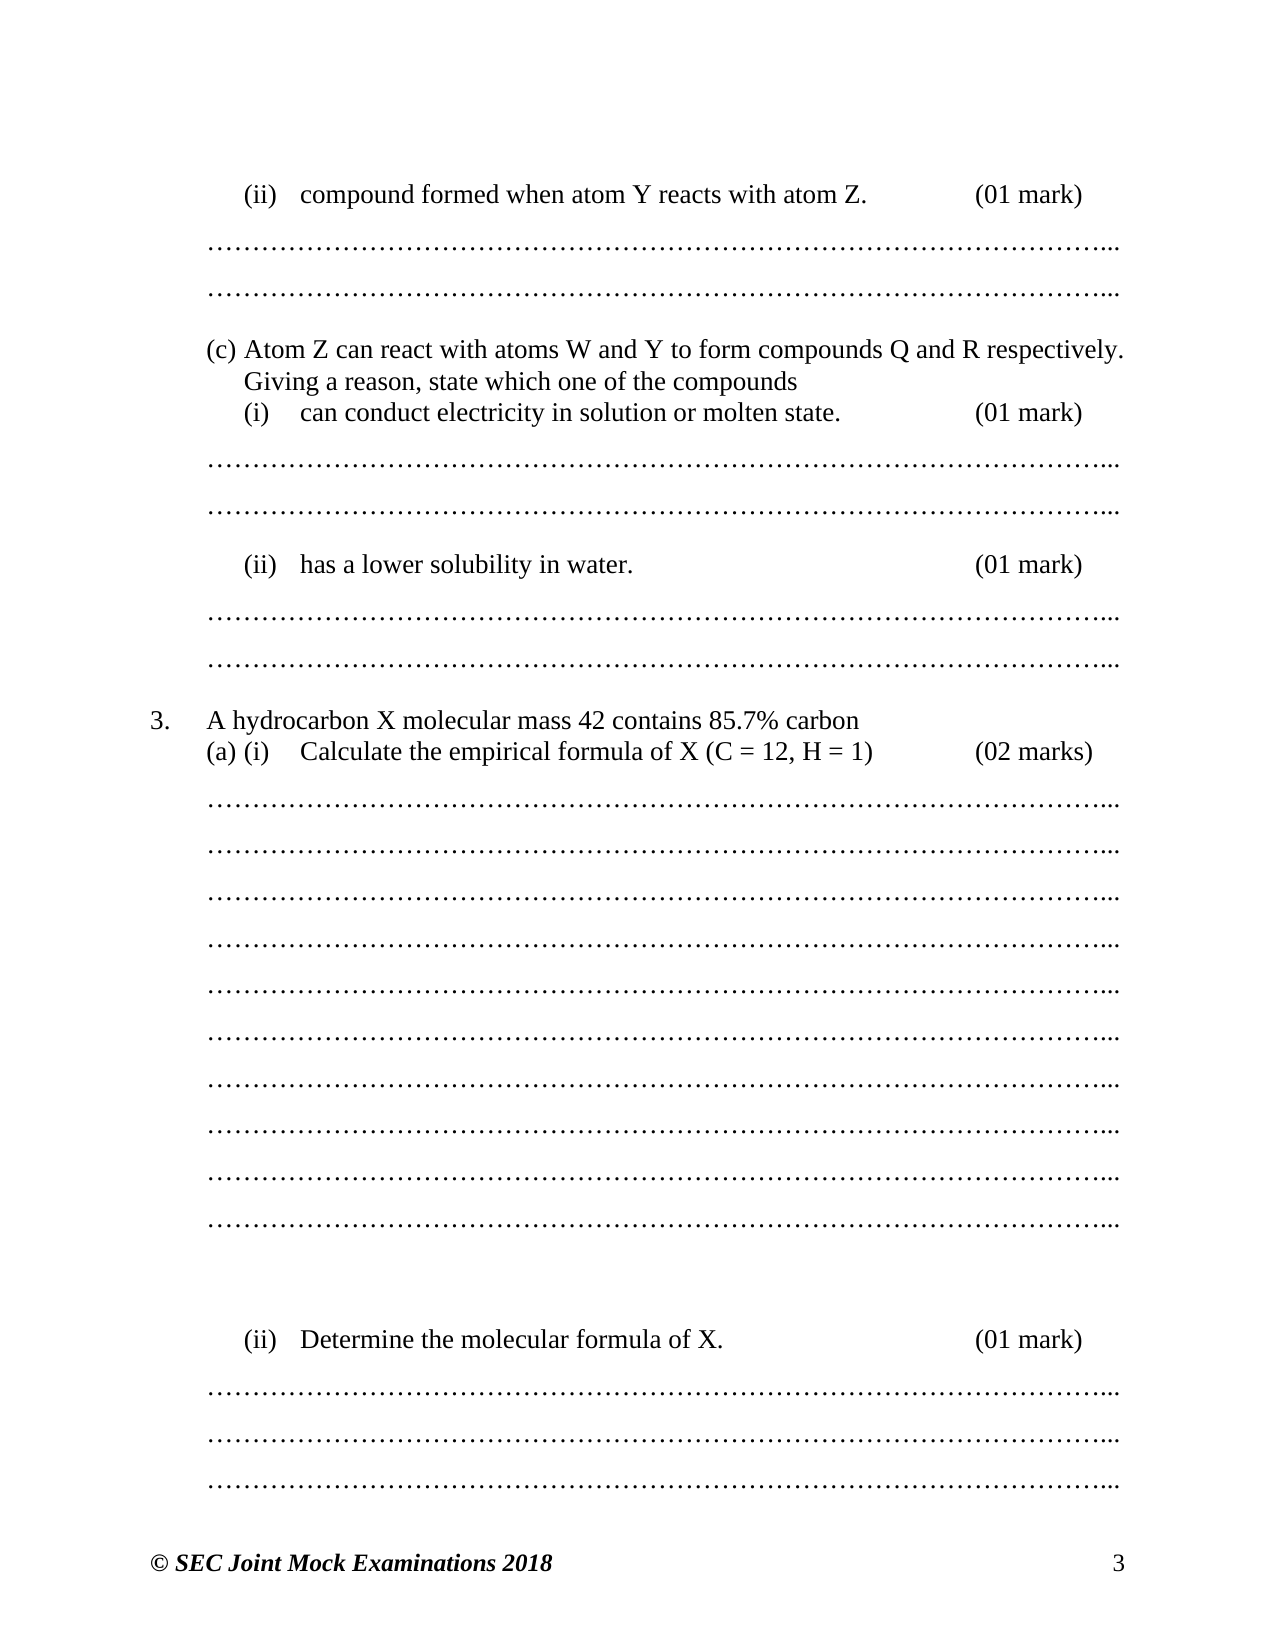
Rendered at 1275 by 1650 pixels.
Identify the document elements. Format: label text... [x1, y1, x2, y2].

text ………………………………………………………………………………………... [150, 922, 1125, 953]
text ………………………………………………………………………………………... [150, 1062, 1125, 1093]
text ………………………………………………………………………………………... [150, 1417, 1125, 1448]
text ………………………………………………………………………………………... [150, 642, 1125, 673]
text ………………………………………………………………………………………... [150, 875, 1125, 906]
text ………………………………………………………………………………………... [150, 271, 1125, 302]
text ………………………………………………………………………………………... [150, 443, 1125, 474]
text 3. A hydrocarbon X molecular mass 42 contains 85.7% carbon [150, 704, 1125, 735]
text ………………………………………………………………………………………... [150, 225, 1125, 256]
text (c) Atom Z can react with atoms W and Y to form compounds Q and R respectively. Giving a reason, state which one of the compounds [150, 334, 1125, 396]
text ………………………………………………………………………………………... [150, 782, 1125, 813]
text ………………………………………………………………………………………... [150, 1370, 1125, 1401]
text ………………………………………………………………………………………... [150, 968, 1125, 1000]
text ………………………………………………………………………………………... [150, 489, 1125, 520]
text (ii) Determine the molecular formula of X. (01 mark) [150, 1323, 1125, 1354]
text ………………………………………………………………………………………... [150, 1155, 1125, 1186]
text (a) (i) Calculate the empirical formula of X (C = 12, H = 1) (02 marks) [150, 735, 1125, 766]
text (i) can conduct electricity in solution or molten state. (01 mark) [150, 396, 1125, 427]
text ………………………………………………………………………………………... [150, 595, 1125, 626]
text ………………………………………………………………………………………... [150, 828, 1125, 860]
text (ii) has a lower solubility in water. (01 mark) [150, 548, 1125, 579]
text (ii) compound formed when atom Y reacts with atom Z. (01 mark) [150, 178, 1125, 209]
text ………………………………………………………………………………………... [150, 1202, 1125, 1233]
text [150, 1463, 1125, 1494]
text ………………………………………………………………………………………... [150, 1015, 1125, 1046]
text ………………………………………………………………………………………... [150, 1108, 1125, 1140]
